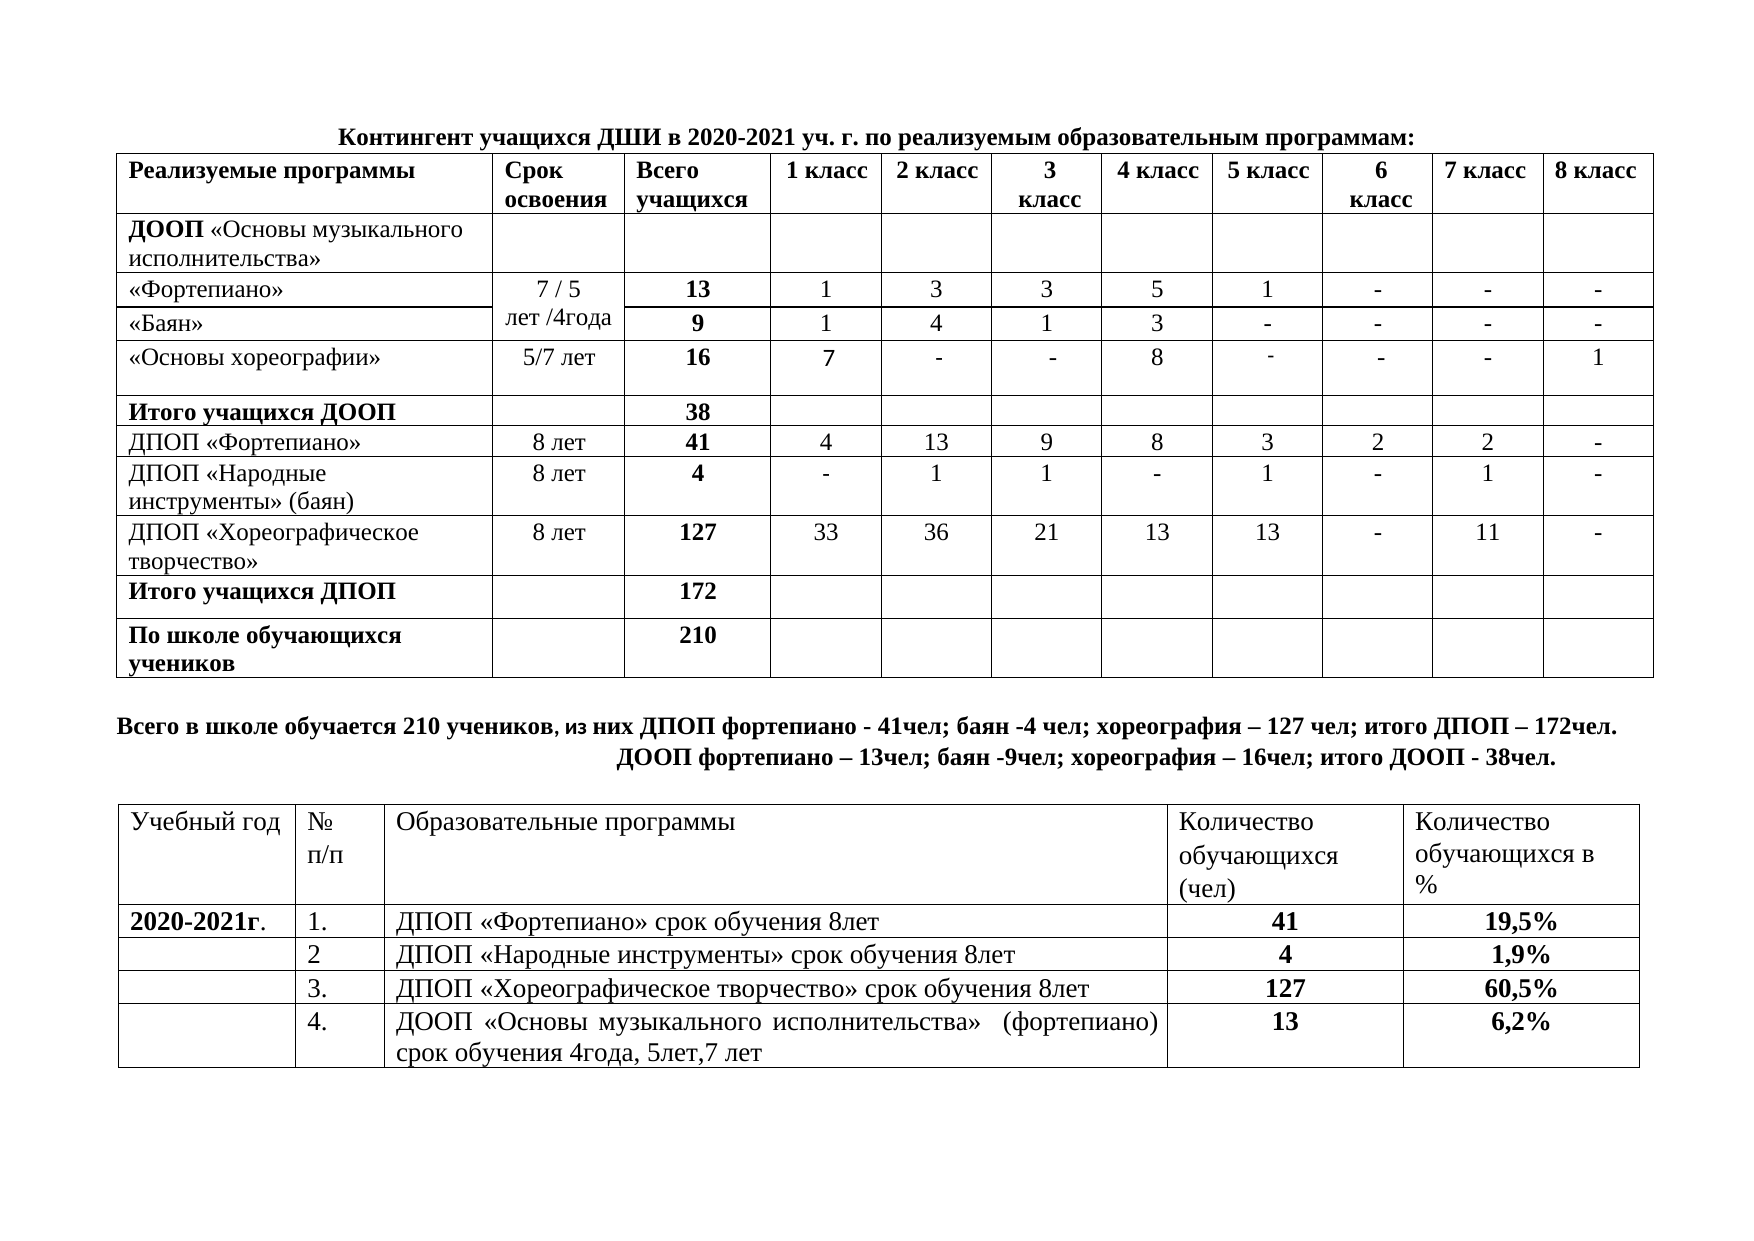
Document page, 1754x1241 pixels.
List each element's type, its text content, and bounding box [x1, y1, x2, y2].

table_header Образовательные программы [385, 805, 1167, 903]
table_cell [1102, 396, 1212, 425]
table_cell 2 [1433, 426, 1543, 456]
table_cell [1544, 576, 1653, 618]
table_cell [493, 576, 624, 618]
table_cell [493, 619, 624, 677]
table_cell 36 [882, 516, 991, 574]
table_header Учебный год [119, 805, 295, 903]
table_cell 19,5% [1404, 905, 1639, 937]
table_cell 21 [992, 516, 1101, 574]
table_cell 13 [882, 426, 991, 456]
table_cell 210 [625, 619, 770, 677]
table_cell 13 [1213, 516, 1322, 574]
table_cell 33 [771, 516, 881, 574]
table_header Количество обучающихся (чел) [1168, 805, 1403, 903]
table_cell 1 [992, 457, 1101, 515]
table_cell [1544, 214, 1653, 272]
table_cell - [1433, 341, 1543, 395]
table_cell [1213, 576, 1322, 618]
table_cell 8 [1102, 341, 1212, 395]
table_cell [1323, 619, 1432, 677]
table_cell 16 [625, 341, 770, 395]
table_cell - [1213, 341, 1322, 395]
table_cell ДООП «Основы музыкального исполнительства» (фортепиано) срок обучения 4года, 5лет,7 лет [385, 1004, 1167, 1067]
table_cell 13 [625, 273, 770, 306]
table_cell [771, 396, 881, 425]
table_cell 41 [1168, 905, 1403, 937]
table_cell [493, 396, 624, 425]
table_cell ДПОП «Хореографическое творчество» срок обучения 8лет [385, 971, 1167, 1003]
table_cell 1 [1213, 273, 1322, 306]
table_cell 1 [771, 308, 881, 340]
table_cell 41 [625, 426, 770, 456]
table_cell - [1433, 273, 1543, 306]
table_cell - [1213, 308, 1322, 340]
table_cell [1433, 619, 1543, 677]
table_cell - [1433, 308, 1543, 340]
table_cell 2 [296, 938, 384, 970]
table_cell [1433, 214, 1543, 272]
table_cell 8 лет [493, 457, 624, 515]
table_cell 13 [1102, 516, 1212, 574]
table_header 4 класс [1102, 154, 1212, 213]
text Всего в школе обучается 210 учеников, из них ДПОП фортепиано - 41чел; баян -4 чел; хореография – 127 чел; итого ДПОП – 172чел. [116, 711, 1619, 740]
table_header 6 класс [1323, 154, 1432, 213]
table_cell [119, 971, 295, 1003]
table_cell 2 [1323, 426, 1432, 456]
table_cell 4 [771, 426, 881, 456]
table_header Количество обучающихся в % [1404, 805, 1639, 903]
table_cell ДООП «Основы музыкального исполнительства» [117, 214, 492, 272]
table_cell - [1323, 273, 1432, 306]
table_cell 1. [296, 905, 384, 937]
table_cell 8 [1102, 426, 1212, 456]
table_cell [1102, 576, 1212, 618]
table_cell - [1544, 516, 1653, 574]
table_cell - [992, 341, 1101, 395]
table_cell [992, 576, 1101, 618]
table_cell 3 [992, 273, 1101, 306]
table_cell - [771, 457, 881, 515]
table_header 5 класс [1213, 154, 1322, 213]
table_cell [771, 214, 881, 272]
table_cell Итого учащихся ДООП [117, 396, 492, 425]
table_cell ДПОП «Фортепиано» [117, 426, 492, 456]
table_cell [1544, 396, 1653, 425]
table_cell - [882, 341, 991, 395]
table_cell 5/7 лет [493, 341, 624, 395]
table_header 7 класс [1433, 154, 1543, 213]
table_cell 1 [771, 273, 881, 306]
table_cell [1102, 619, 1212, 677]
table_cell [1213, 619, 1322, 677]
table_header Реализуемые программы [117, 154, 492, 213]
table_cell 4 [625, 457, 770, 515]
table_cell 5 [1102, 273, 1212, 306]
table_cell 127 [625, 516, 770, 574]
table_cell «Баян» [117, 308, 492, 340]
table_cell 1,9% [1404, 938, 1639, 970]
table_cell 8 лет [493, 426, 624, 456]
table_cell 127 [1168, 971, 1403, 1003]
table_cell Итого учащихся ДПОП [117, 576, 492, 618]
table_cell [1213, 214, 1322, 272]
table_cell 1 [882, 457, 991, 515]
table_cell [882, 619, 991, 677]
table_cell 13 [1168, 1004, 1403, 1067]
table_cell 3 [1213, 426, 1322, 456]
table_cell 1 [1433, 457, 1543, 515]
table_cell [992, 619, 1101, 677]
table_cell [1323, 214, 1432, 272]
table_cell «Фортепиано» [117, 273, 492, 306]
table_cell [493, 214, 624, 272]
table_cell [119, 938, 295, 970]
table_header 3 класс [992, 154, 1101, 213]
text ДООП фортепиано – 13чел; баян -9чел; хореография – 16чел; итого ДООП - 38чел. [116, 742, 1619, 771]
table_cell 8 лет [493, 516, 624, 574]
table_cell [1544, 619, 1653, 677]
table_cell - [1323, 516, 1432, 574]
table_cell 4 [882, 308, 991, 340]
table_cell [992, 214, 1101, 272]
table_cell 1 [1213, 457, 1322, 515]
table_cell [771, 619, 881, 677]
table_cell 4 [1168, 938, 1403, 970]
table_cell [1213, 396, 1322, 425]
table_cell 7 / 5 лет /4года [493, 273, 624, 340]
table_cell 9 [992, 426, 1101, 456]
table_cell 3 [1102, 308, 1212, 340]
table_header № п/п [296, 805, 384, 903]
text Контингент учащихся ДШИ в 2020-2021 уч. г. по реализуемым образовательным программам: [134, 122, 1619, 151]
table_cell - [1323, 457, 1432, 515]
table_cell [882, 396, 991, 425]
table_cell [882, 214, 991, 272]
table_cell 9 [625, 308, 770, 340]
table_cell 7 [771, 341, 881, 395]
table_cell [992, 396, 1101, 425]
table_cell [1433, 576, 1543, 618]
table_cell 1 [992, 308, 1101, 340]
table_cell 60,5% [1404, 971, 1639, 1003]
table_cell ДПОП «Народные инструменты» срок обучения 8лет [385, 938, 1167, 970]
table_cell 6,2% [1404, 1004, 1639, 1067]
table_cell 38 [625, 396, 770, 425]
table_cell [1323, 396, 1432, 425]
table_cell - [1544, 273, 1653, 306]
table_cell - [1323, 308, 1432, 340]
table_cell ДПОП «Хореографическое творчество» [117, 516, 492, 574]
table_header 2 класс [882, 154, 991, 213]
table_cell ДПОП «Народные инструменты» (баян) [117, 457, 492, 515]
table_header 8 класс [1544, 154, 1653, 213]
table_cell [771, 576, 881, 618]
table_cell - [1323, 341, 1432, 395]
table_cell - [1544, 426, 1653, 456]
table_cell [1102, 214, 1212, 272]
table_cell - [1544, 308, 1653, 340]
table_cell «Основы хореографии» [117, 341, 492, 395]
table_cell 2020-2021г. [119, 905, 295, 937]
table_cell - [1102, 457, 1212, 515]
table_cell [625, 214, 770, 272]
table_cell [1323, 576, 1432, 618]
table_cell 1 [1544, 341, 1653, 395]
table_cell [1433, 396, 1543, 425]
table_cell [119, 1004, 295, 1067]
table_cell [882, 576, 991, 618]
table_header Всего учащихся [625, 154, 770, 213]
table_header 1 класс [771, 154, 881, 213]
table_cell - [1544, 457, 1653, 515]
table_cell 11 [1433, 516, 1543, 574]
table_cell 3. [296, 971, 384, 1003]
table_cell ДПОП «Фортепиано» срок обучения 8лет [385, 905, 1167, 937]
table_cell 4. [296, 1004, 384, 1067]
table_cell По школе обучающихся учеников [117, 619, 492, 677]
table_cell 3 [882, 273, 991, 306]
table_header Срок освоения [493, 154, 624, 213]
table_cell 172 [625, 576, 770, 618]
